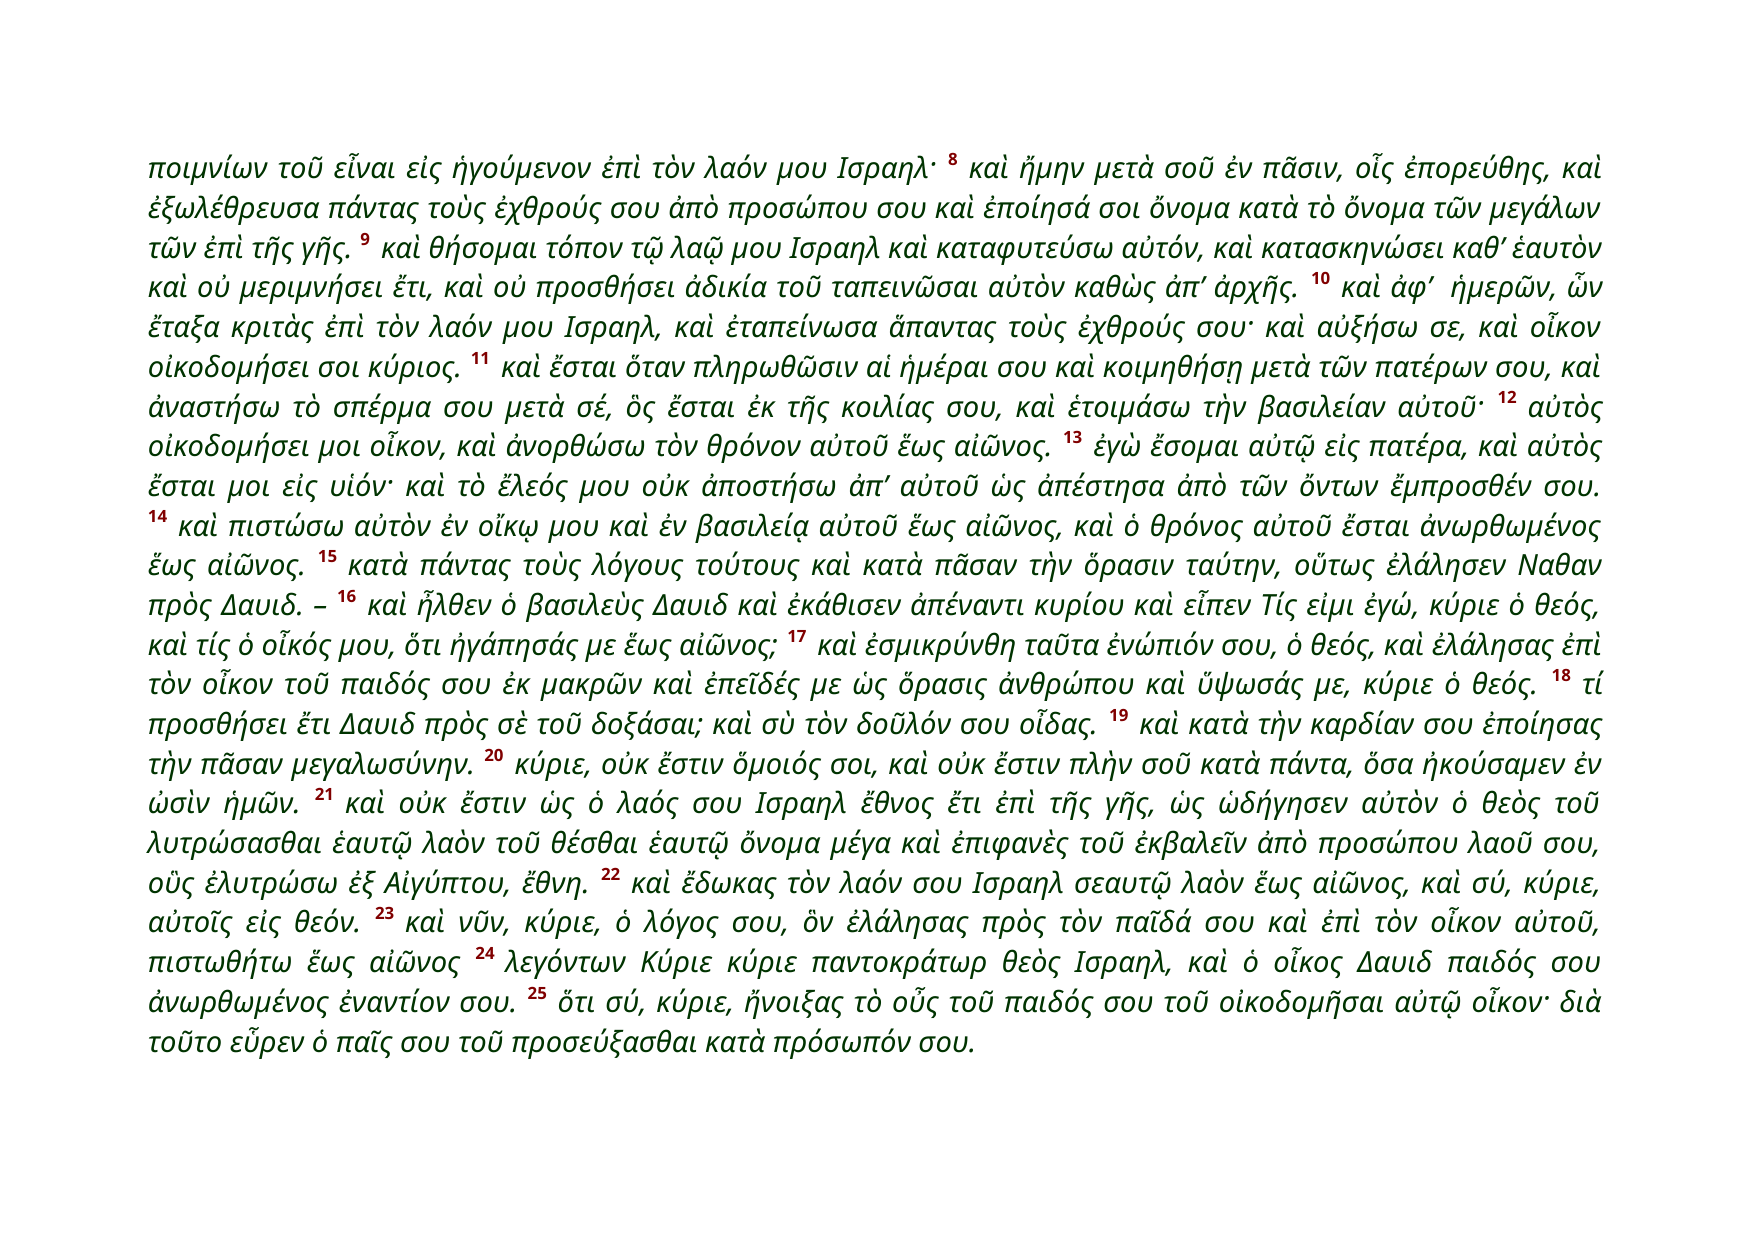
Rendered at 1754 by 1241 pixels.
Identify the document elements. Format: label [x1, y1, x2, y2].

text [148, 148, 1606, 1061]
